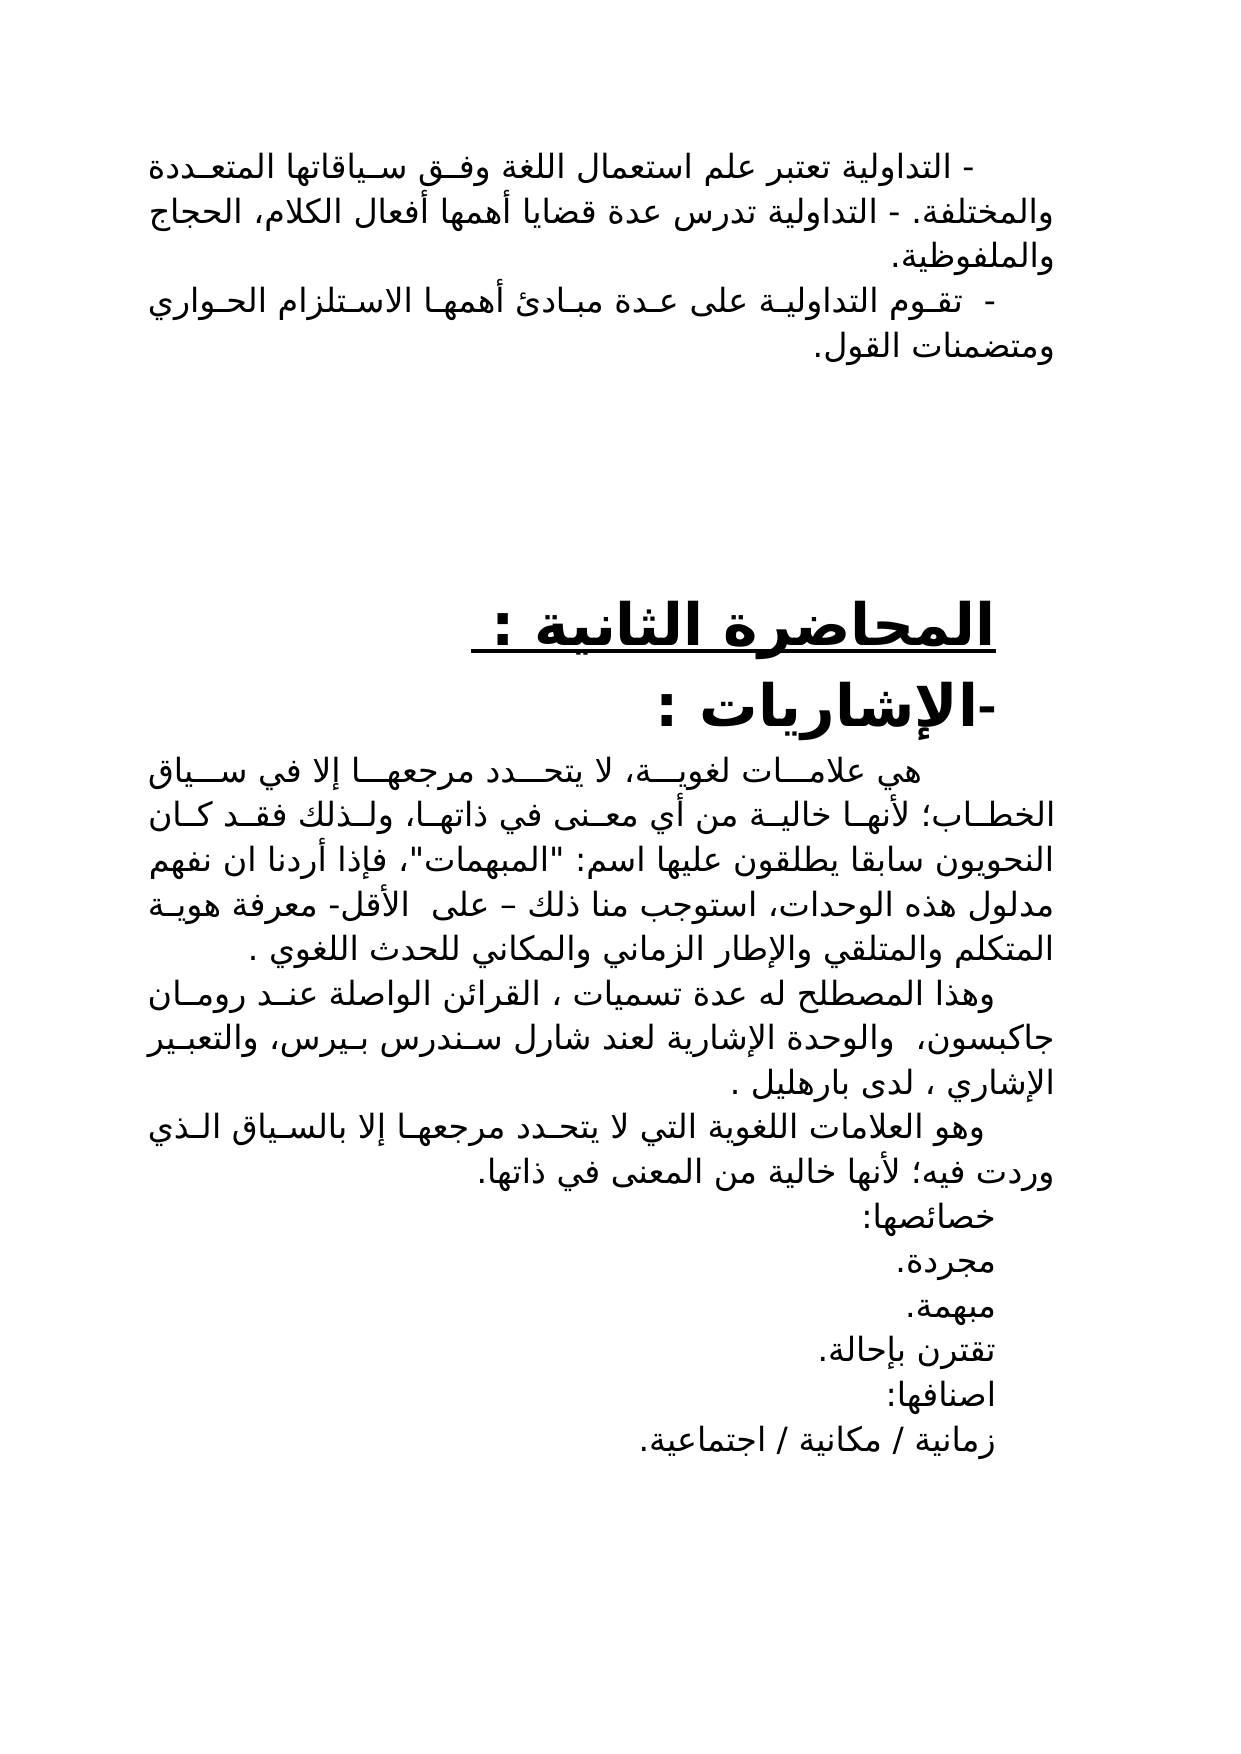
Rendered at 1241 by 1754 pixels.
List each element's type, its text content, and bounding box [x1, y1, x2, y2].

text -الإشاريات : [148, 669, 1055, 741]
text خصائصها: [148, 1197, 1055, 1236]
text هي علامات لغویة، لا یتحدد مرجعها إلا في سیاق الخطاب؛ لأنها خالیة من أي معنى في ذاتها، ولذلك فقد كان النحويون سابقا یطلقون علیها اسم: "المبهمات"، فإذا أردنا ان نفهم مدلول هذه الوحدات، استوجب منا ذلك – على الأقل- معرفة هویة المتكلم والمتلقي والإطار الزماني والمكاني للحدث اللغوي . [148, 751, 1055, 968]
text المحاضرة الثانية : [148, 591, 1055, 659]
text - تقوم التداولية على عدة مبادئ أهمها الاستلزام الحواري ومتضمنات القول. [148, 281, 1055, 365]
text مجردة. [148, 1242, 1055, 1281]
text مبهمة. [148, 1286, 1055, 1325]
text زمانية / مكانية / اجتماعية. [148, 1420, 1055, 1459]
text - التداولية تعتبر علم استعمال اللغة وفق سياقاتها المتعددة والمختلفة. - التداولية تدرس عدة قضايا أهمها أفعال الكلام، الحجاج والملفوظية. [148, 148, 1055, 276]
text تقترن بإحالة. [148, 1331, 1055, 1370]
text وهذا المصطلح له عدة تسميات ، القرائن الواصلة عند رومان جاكبسون، والوحدة الإشارية لعند شارل سندرس بيرس، والتعبير الإشاري ، لدى بارهليل . [148, 974, 1055, 1102]
text وهو العلامات اللغوية التي لا يتحدد مرجعها إلا بالسياق الذي وردت فيه؛ لأنها خالية من المعنى في ذاتها. [148, 1108, 1055, 1191]
text اصنافها: [148, 1376, 1055, 1414]
